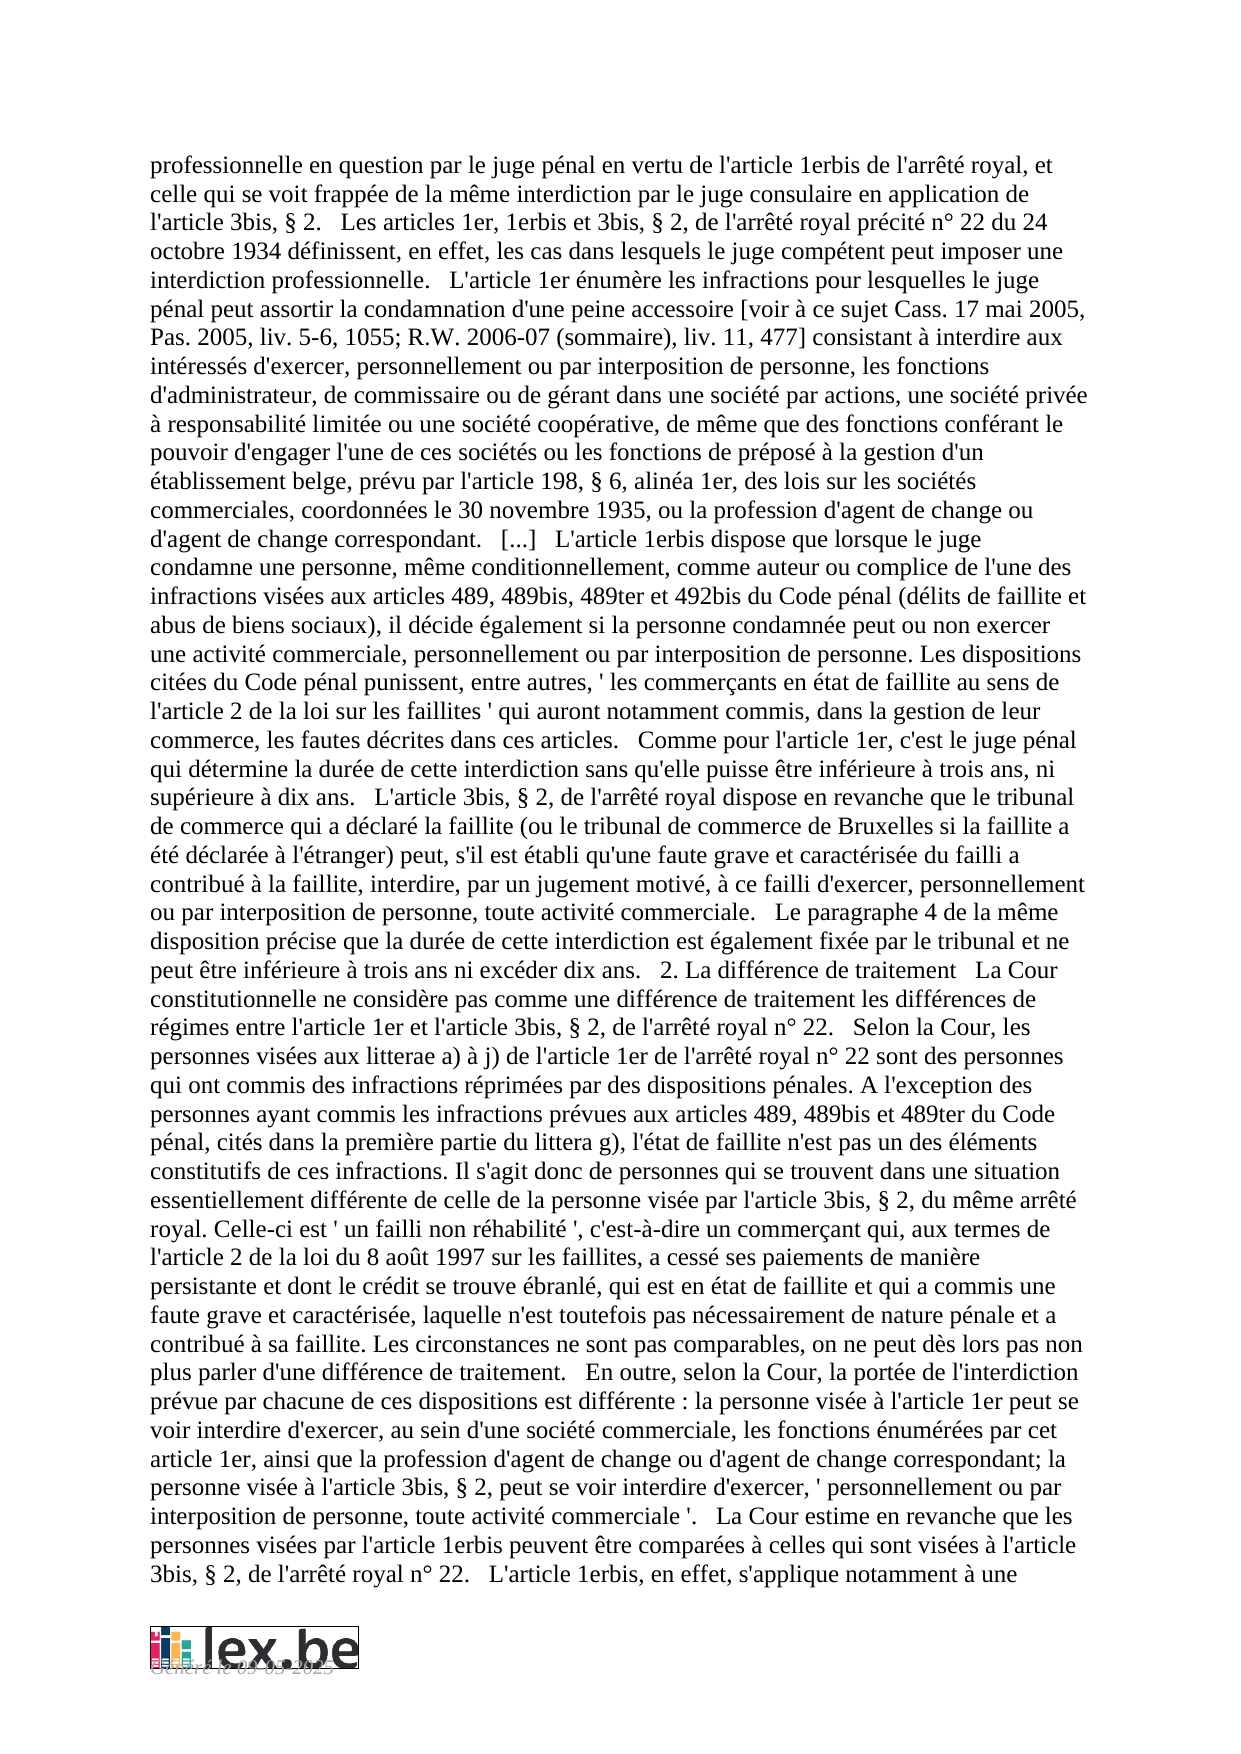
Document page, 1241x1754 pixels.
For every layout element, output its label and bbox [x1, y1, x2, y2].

picture [151, 1627, 358, 1668]
text [150, 150, 1090, 1587]
